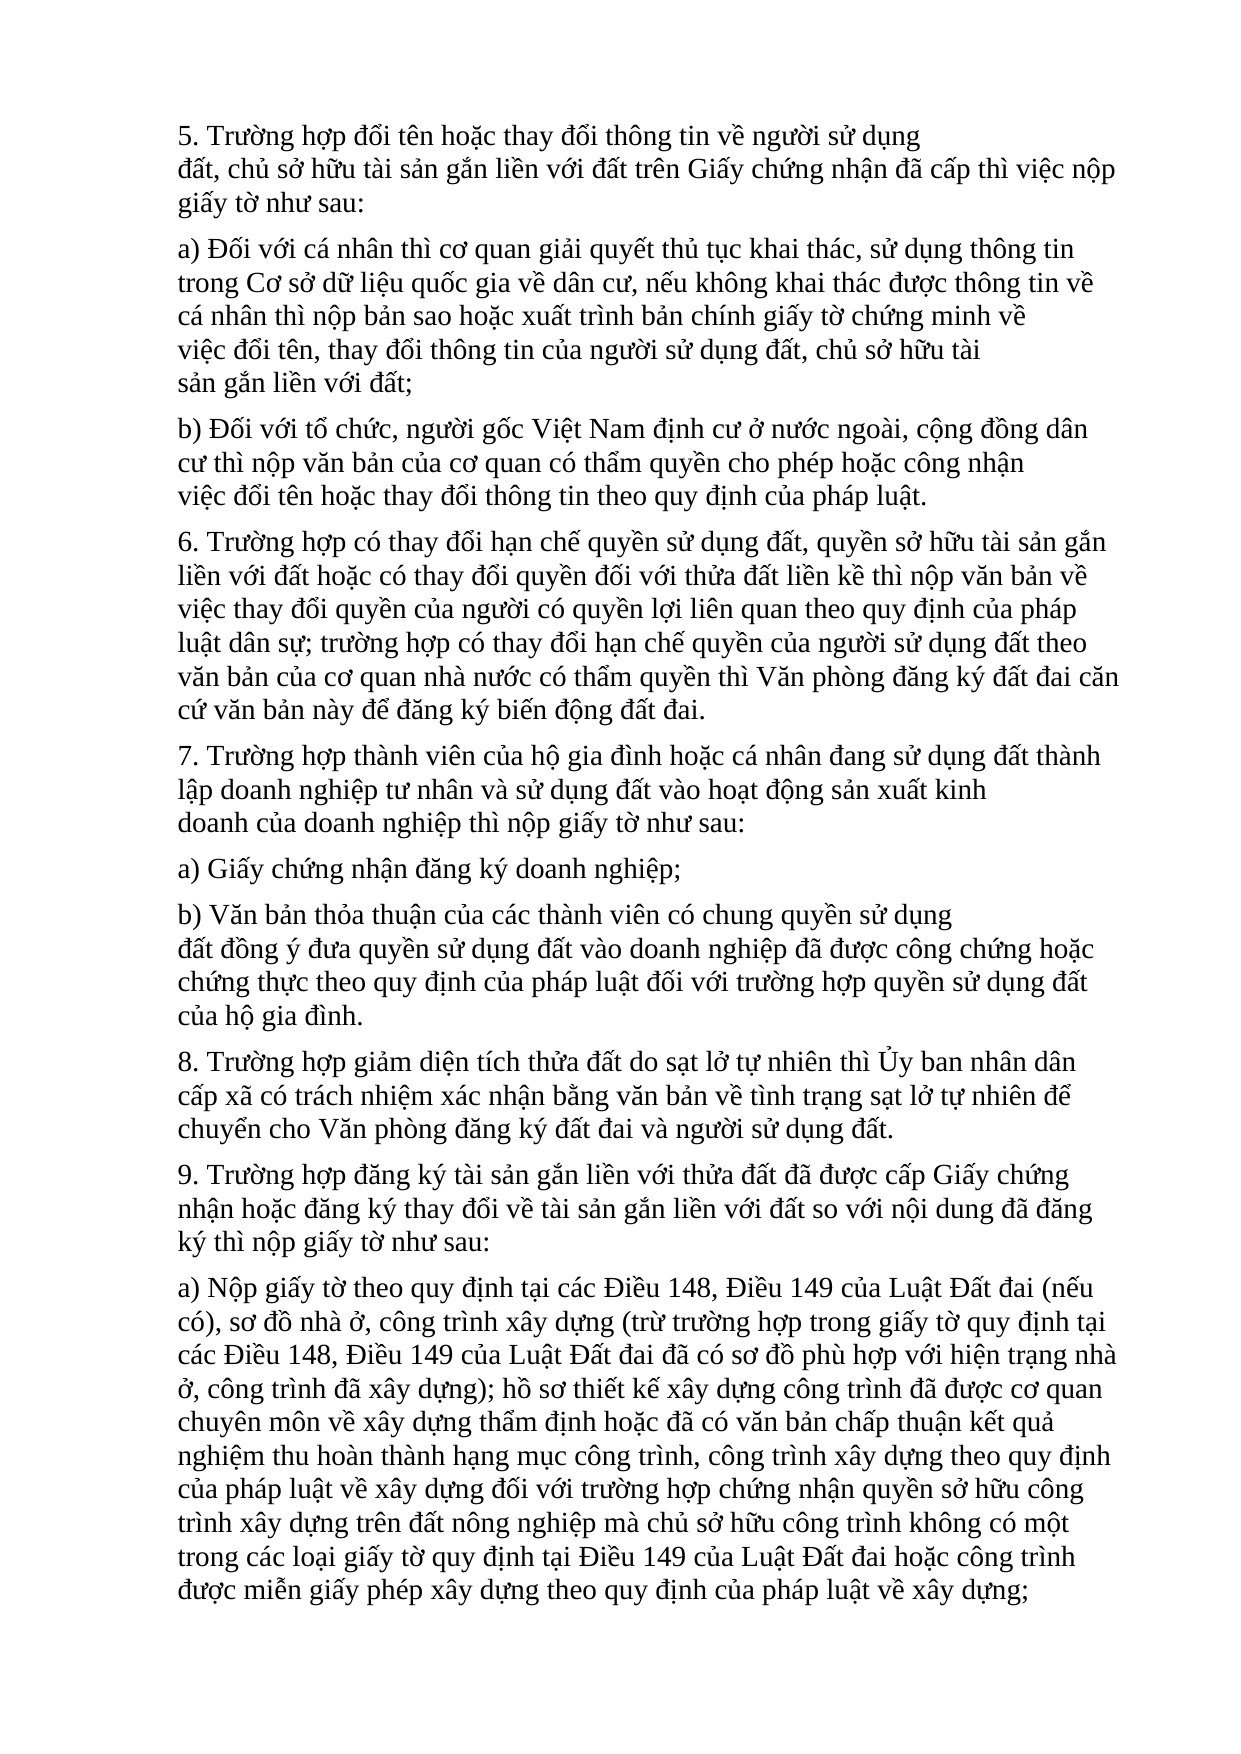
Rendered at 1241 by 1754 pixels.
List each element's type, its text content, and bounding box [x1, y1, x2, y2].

text a) Giấy chứng nhận đăng ký doanh nghiệp; [177, 851, 1122, 885]
text a) Đối với cá nhân thì cơ quan giải quyết thủ tục khai thác, sử dụng thông tin trong Cơ sở dữ liệu quốc gia về dân cư, nếu không khai thác được thông tin về cá nhân thì nộp bản sao hoặc xuất trình bản chính giấy tờ chứng minh về việc đổi tên, thay đổi thông tin của người sử dụng đất, chủ sở hữu tài sản gắn liền với đất; [177, 231, 1122, 399]
text a) Nộp giấy tờ theo quy định tại các Điều 148, Điều 149 của Luật Đất đai (nếu có), sơ đồ nhà ở, công trình xây dựng (trừ trường hợp trong giấy tờ quy định tại các Điều 148, Điều 149 của Luật Đất đai đã có sơ đồ phù hợp với hiện trạng nhà ở, công trình đã xây dựng); hồ sơ thiết kế xây dựng công trình đã được cơ quan chuyên môn về xây dựng thẩm định hoặc đã có văn bản chấp thuận kết quả nghiệm thu hoàn thành hạng mục công trình, công trình xây dựng theo quy định của pháp luật về xây dựng đối với trường hợp chứng nhận quyền sở hữu công trình xây dựng trên đất nông nghiệp mà chủ sở hữu công trình không có một trong các loại giấy tờ quy định tại Điều 149 của Luật Đất đai hoặc công trình được miễn giấy phép xây dựng theo quy định của pháp luật về xây dựng; [177, 1270, 1122, 1606]
text 8. Trường hợp giảm diện tích thửa đất do sạt lở tự nhiên thì Ủy ban nhân dân cấp xã có trách nhiệm xác nhận bằng văn bản về tình trạng sạt lở tự nhiên để chuyển cho Văn phòng đăng ký đất đai và người sử dụng đất. [177, 1044, 1122, 1145]
text b) Đối với tổ chức, người gốc Việt Nam định cư ở nước ngoài, cộng đồng dân cư thì nộp văn bản của cơ quan có thẩm quyền cho phép hoặc công nhận việc đổi tên hoặc thay đổi thông tin theo quy định của pháp luật. [177, 411, 1122, 512]
text 9. Trường hợp đăng ký tài sản gắn liền với thửa đất đã được cấp Giấy chứng nhận hoặc đăng ký thay đổi về tài sản gắn liền với đất so với nội dung đã đăng ký thì nộp giấy tờ như sau: [177, 1157, 1122, 1258]
text 6. Trường hợp có thay đổi hạn chế quyền sử dụng đất, quyền sở hữu tài sản gắn liền với đất hoặc có thay đổi quyền đối với thửa đất liền kề thì nộp văn bản về việc thay đổi quyền của người có quyền lợi liên quan theo quy định của pháp luật dân sự; trường hợp có thay đổi hạn chế quyền của người sử dụng đất theo văn bản của cơ quan nhà nước có thẩm quyền thì Văn phòng đăng ký đất đai căn cứ văn bản này để đăng ký biến động đất đai. [177, 524, 1122, 726]
text b) Văn bản thỏa thuận của các thành viên có chung quyền sử dụng đất đồng ý đưa quyền sử dụng đất vào doanh nghiệp đã được công chứng hoặc chứng thực theo quy định của pháp luật đối với trường hợp quyền sử dụng đất của hộ gia đình. [177, 897, 1122, 1032]
text 5. Trường hợp đổi tên hoặc thay đổi thông tin về người sử dụng đất, chủ sở hữu tài sản gắn liền với đất trên Giấy chứng nhận đã cấp thì việc nộp giấy tờ như sau: [177, 118, 1122, 219]
text 7. Trường hợp thành viên của hộ gia đình hoặc cá nhân đang sử dụng đất thành lập doanh nghiệp tư nhân và sử dụng đất vào hoạt động sản xuất kinh doanh của doanh nghiệp thì nộp giấy tờ như sau: [177, 738, 1122, 839]
